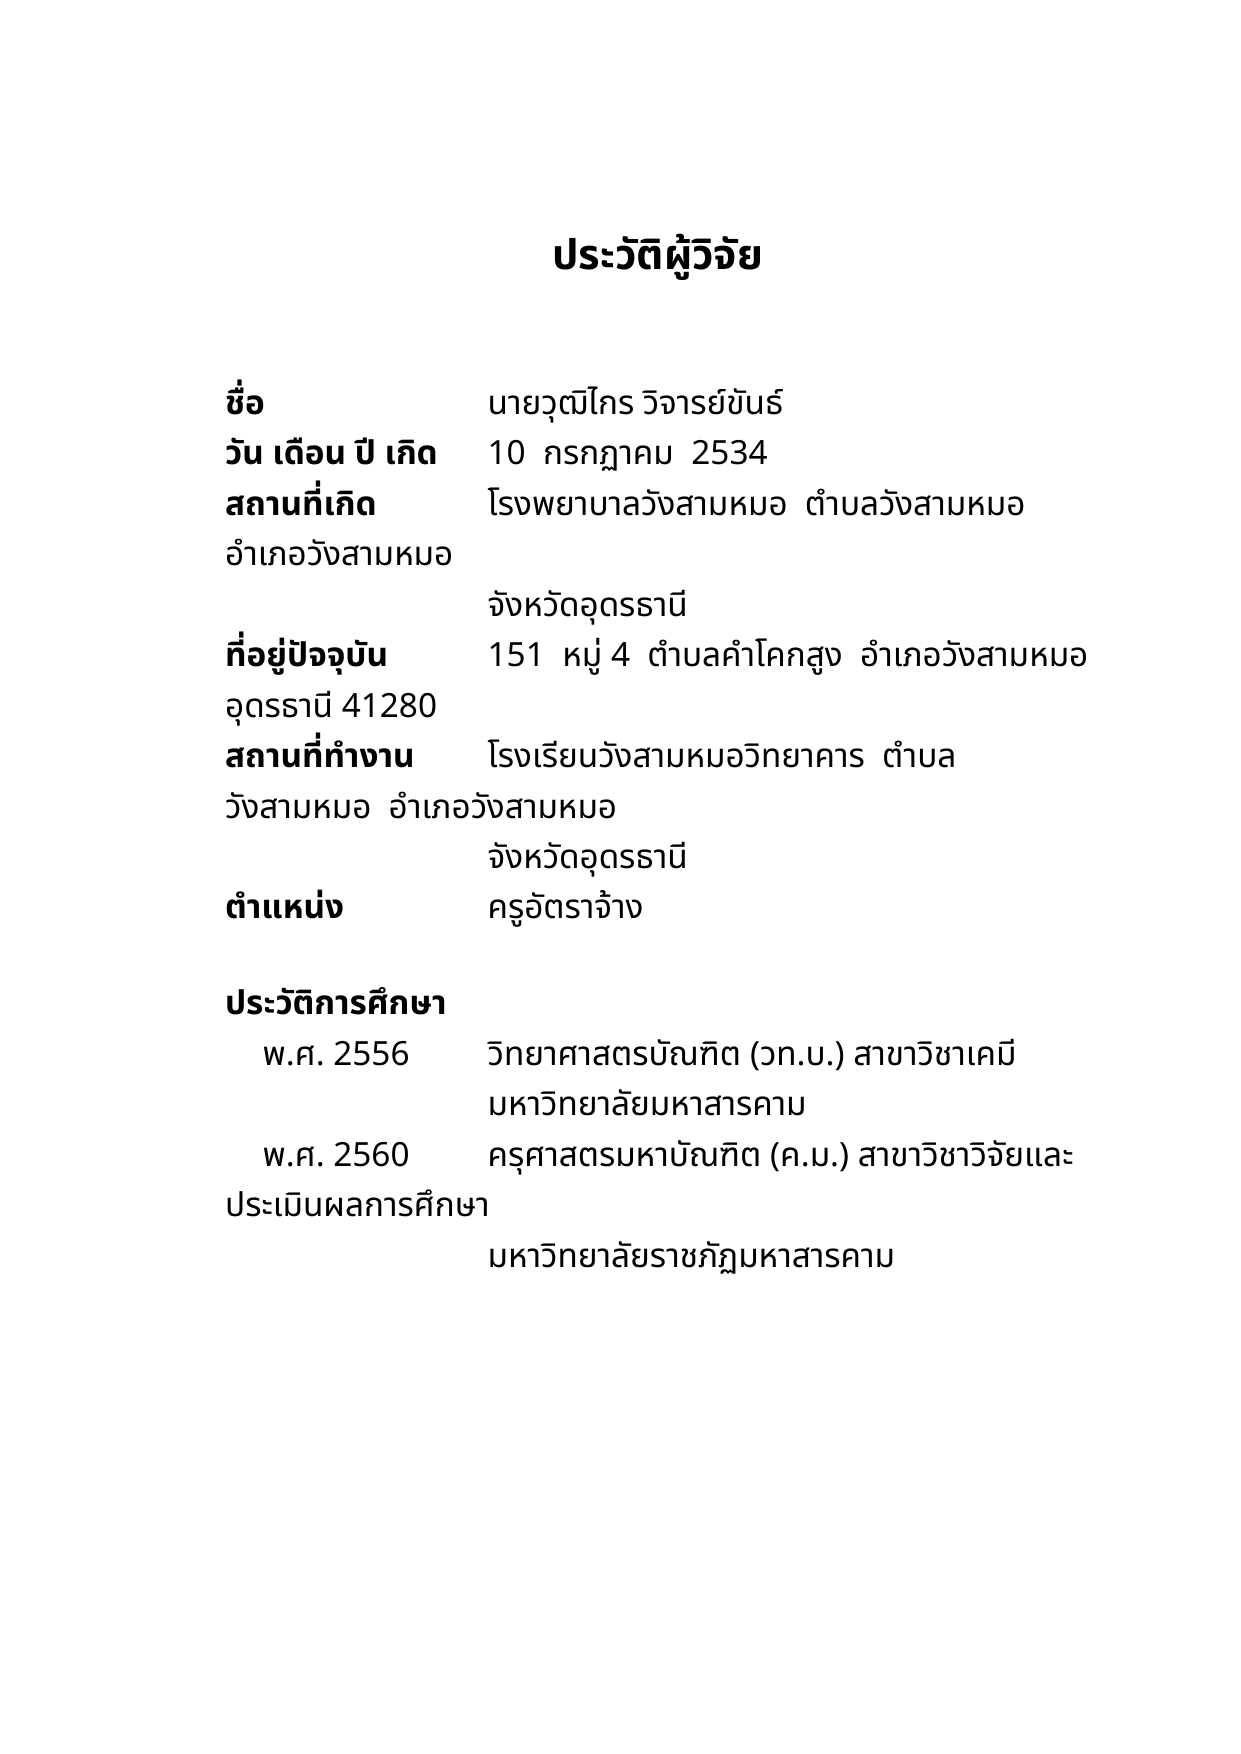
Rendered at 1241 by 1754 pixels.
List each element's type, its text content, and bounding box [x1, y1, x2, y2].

text ที่อยู่ปัจจุบัน 151 หมู่ 4 ตำบลคำโคกสูง อำเภอวังสามหมอ อุดรธานี 41280 [225, 631, 1090, 732]
text พ.ศ. 2556 วิทยาศาสตรบัณฑิต (วท.บ.) สาขาวิชาเคมี [262, 1030, 1090, 1080]
text วัน เดือน ปี เกิด 10 กรกฏาคม 2534 [225, 429, 1090, 480]
text ประวัติผู้วิจัย [225, 225, 1090, 288]
text สถานที่เกิด โรงพยาบาลวังสามหมอ ตำบลวังสามหมอ อำเภอวังสามหมอ [225, 480, 1090, 581]
text มหาวิทยาลัยราชภัฏมหาสารคาม [225, 1232, 1090, 1282]
text สถานที่ทำงาน โรงเรียนวังสามหมอวิทยาคาร ตำบลวังสามหมอ อำเภอวังสามหมอ [225, 732, 1090, 833]
text พ.ศ. 2560 ครุศาสตรมหาบัณฑิต (ค.ม.) สาขาวิชาวิจัยและประเมินผลการศึกษา [225, 1131, 1090, 1232]
text ตำแหน่ง ครูอัตราจ้าง [225, 883, 1090, 934]
text ประวัติการศึกษา [225, 979, 1090, 1030]
text จังหวัดอุดรธานี [225, 833, 1090, 883]
text ชื่อ นายวุฒิไกร วิจารย์ขันธ์ [225, 379, 1090, 429]
text จังหวัดอุดรธานี [225, 581, 1090, 631]
text มหาวิทยาลัยมหาสารคาม [262, 1080, 1090, 1131]
